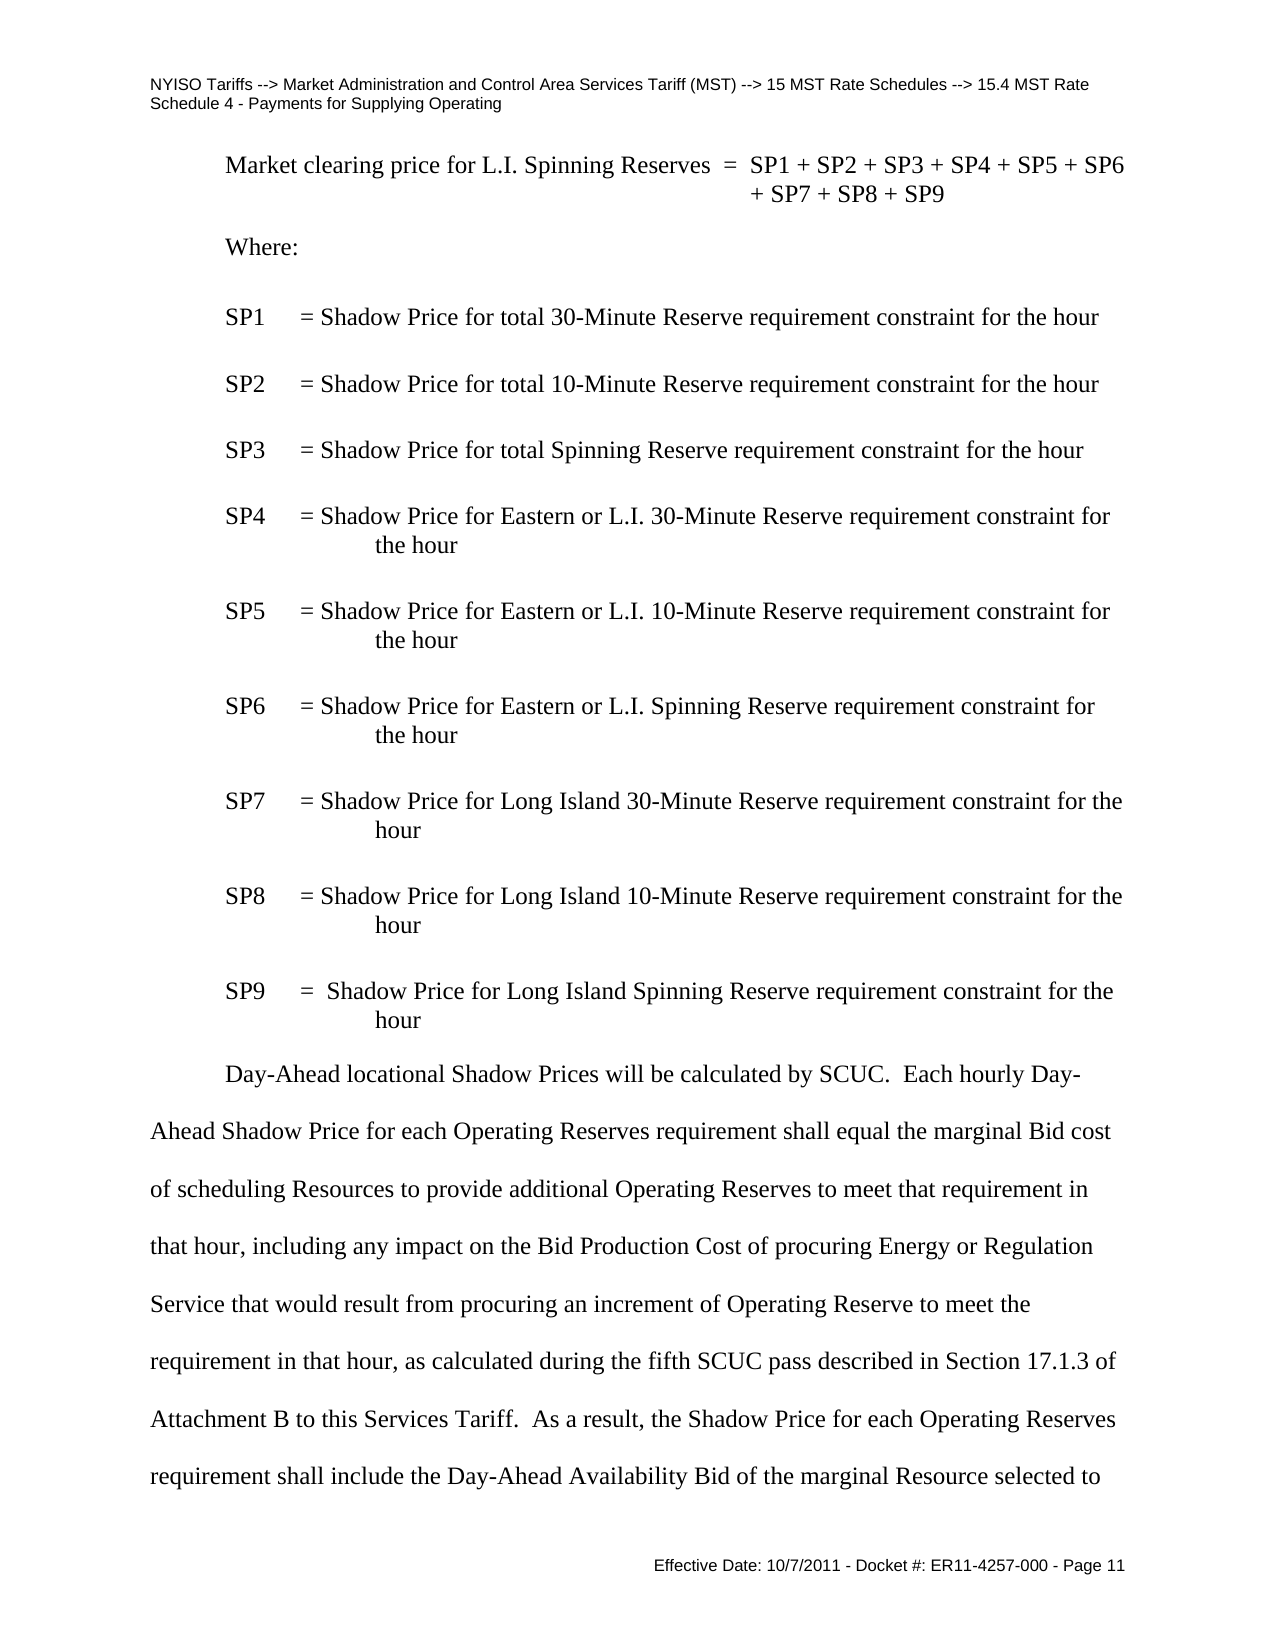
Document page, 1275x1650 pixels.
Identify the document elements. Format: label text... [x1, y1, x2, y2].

text SP6 = Shadow Price for Eastern or L.I. Spinning Reserve requirement constraint for the hour [225, 691, 1125, 749]
text Market clearing price for L.I. Spinning Reserves = SP1 + SP2 + SP3 + SP4 + SP5 + SP6 + SP7 + SP8 + SP9 [225, 150, 1125, 207]
text SP2 = Shadow Price for total 10-Minute Reserve requirement constraint for the hour [225, 369, 1125, 397]
text SP9 = Shadow Price for Long Island Spinning Reserve requirement constraint for the hour [225, 976, 1125, 1034]
text SP4 = Shadow Price for Eastern or L.I. 30-Minute Reserve requirement constraint for the hour [225, 501, 1125, 559]
text SP5 = Shadow Price for Eastern or L.I. 10-Minute Reserve requirement constraint for the hour [225, 596, 1125, 654]
text SP7 = Shadow Price for 30-Minute Reserve requirement constraint for the hour [225, 786, 1125, 844]
text Where: [150, 232, 1125, 261]
text SP1 = Shadow Price for total 30-Minute Reserve requirement constraint for the hour [225, 302, 1125, 331]
text SP8 = Shadow Price for 10-Minute Reserve requirement constraint for the hour [225, 881, 1125, 939]
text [150, 1059, 1125, 1490]
text SP3 = Shadow Price for total Spinning Reserve requirement constraint for the hour [225, 435, 1125, 464]
